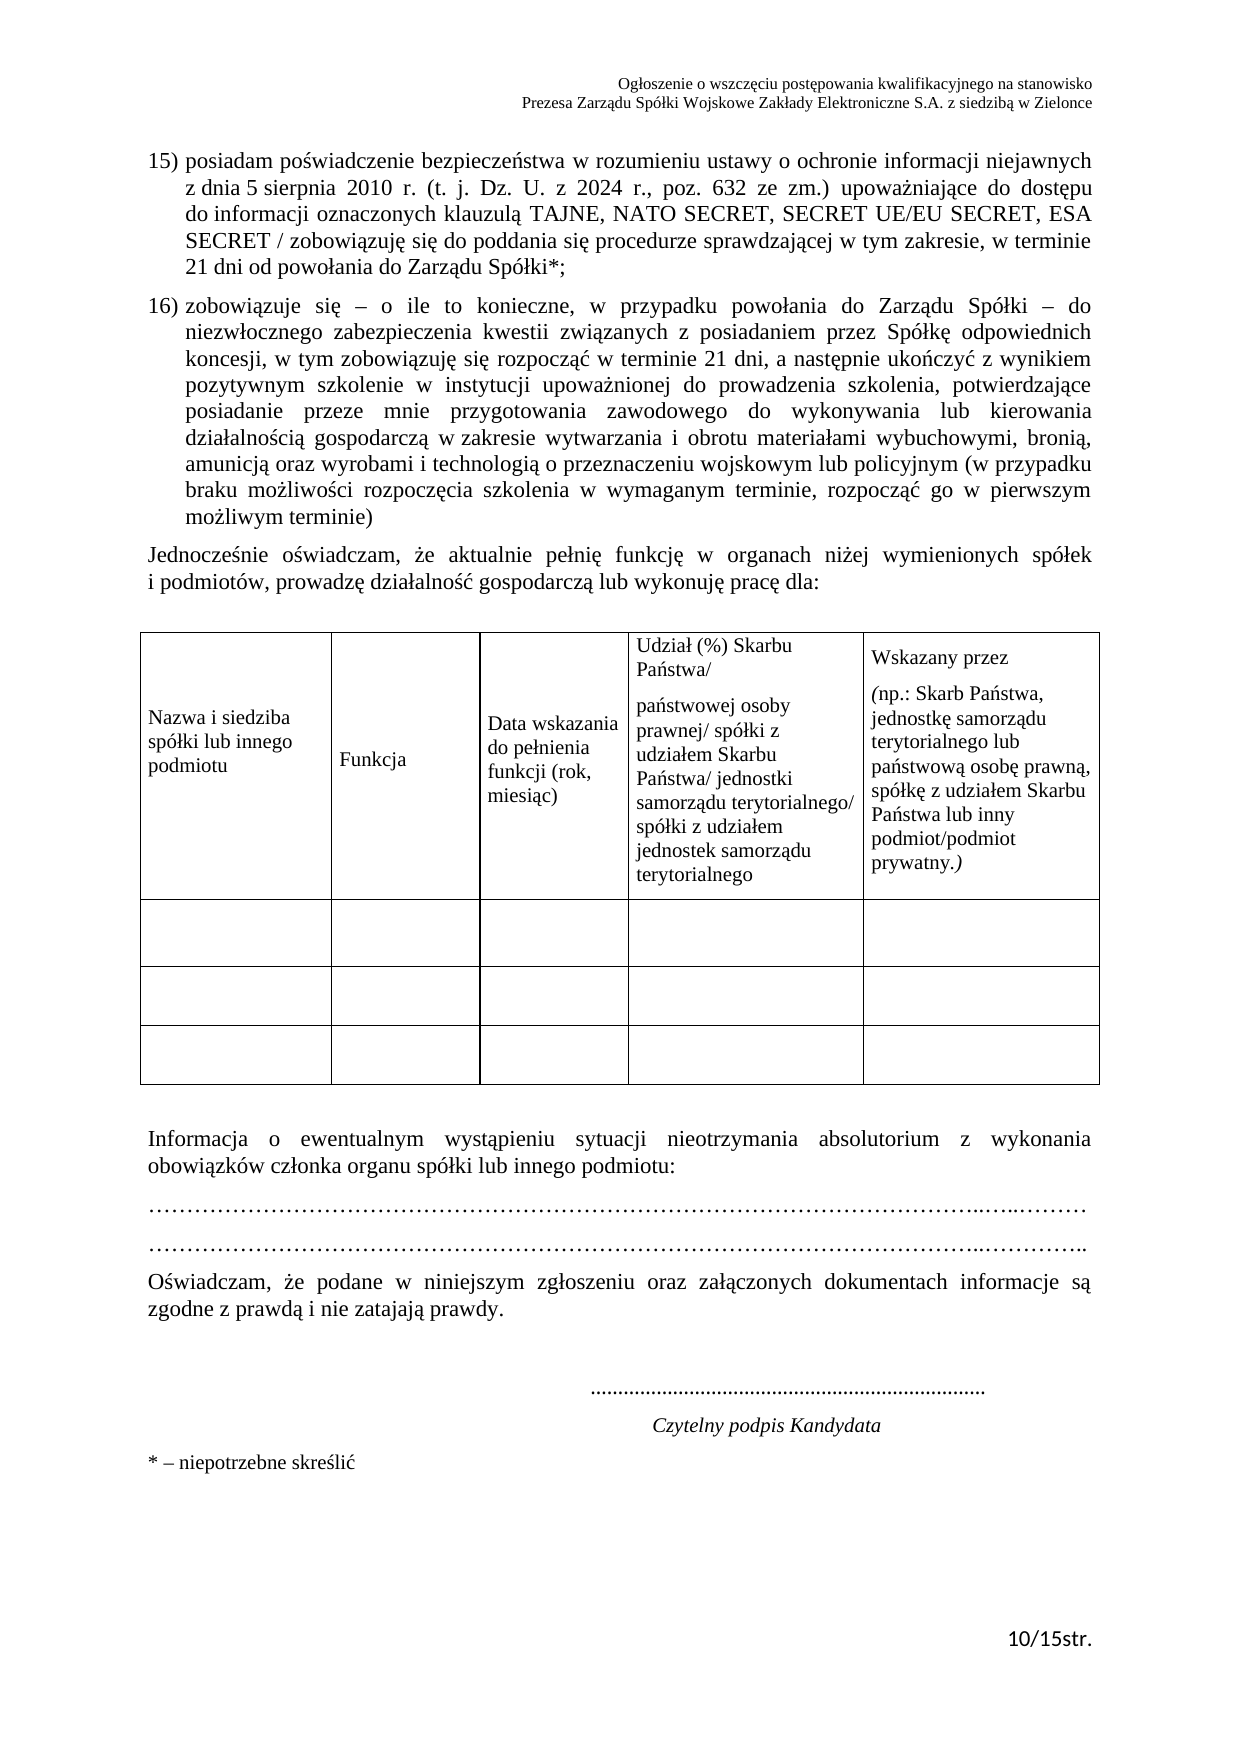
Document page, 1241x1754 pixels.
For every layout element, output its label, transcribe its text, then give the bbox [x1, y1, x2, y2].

table_header Data wskazania do pełnienia funkcji (rok, miesiąc) [481, 633, 628, 898]
table_cell [481, 1026, 628, 1083]
table_cell [864, 1026, 1099, 1083]
text ……………………………………………………………… [148, 1372, 1093, 1401]
table_cell [332, 1026, 479, 1083]
table_header Funkcja [332, 633, 479, 898]
table_cell [141, 900, 331, 966]
table_cell [629, 900, 863, 966]
text Informacja o ewentualnym wystąpieniu sytuacji nieotrzymania absolutorium z wykonania obowiązków członka organu spółki lub innego podmiotu: [148, 1126, 1093, 1178]
table_cell [481, 967, 628, 1024]
text Oświadczam, że podane w niniejszym zgłoszeniu oraz załączonych dokumentach informacje są zgodne z prawdą i nie zatajają prawdy. [148, 1268, 1093, 1321]
table_cell [629, 1026, 863, 1083]
text ………………………………………………………………………………………………..…..……… [148, 1191, 1093, 1217]
table_cell [629, 967, 863, 1024]
list zobowiązuje się – o ile to konieczne, w przypadku powołania do Zarządu Spółki – do niezwłocznego zabezpieczenia kwestii związanych z posiadaniem przez Spółkę odpowiednich koncesji, w tym zobowiązuję się rozpocząć w terminie 21 dni, a następnie ukończyć z wynikiem pozytywnym szkolenie w instytucji upoważnionej do prowadzenia szkolenia, potwierdzające posiadanie przeze mnie przygotowania zawodowego do wykonywania lub kierowania działalnością gospodarczą w zakresie wytwarzania i obrotu materiałami wybuchowymi, bronią, amunicją oraz wyrobami i technologią o przeznaczeniu wojskowym lub policyjnym (w przypadku braku możliwości rozpoczęcia szkolenia w wymaganym terminie, rozpocząć go w pierwszym możliwym terminie) [148, 292, 1093, 529]
text ………………………………………………………………………………………………..………….. [148, 1229, 1093, 1256]
table_cell [332, 967, 479, 1024]
table_cell [864, 967, 1099, 1024]
text Czytelny podpis Kandydata [148, 1413, 1093, 1437]
text * – niepotrzebne skreślić [148, 1450, 1093, 1474]
table_cell [332, 900, 479, 966]
table_cell [864, 900, 1099, 966]
table_header Wskazany przez (np.: Skarb Państwa, jednostkę samorządu terytorialnego lub państwową osobę prawną, spółkę z udziałem Skarbu Państwa lub inny podmiot/podmiot prywatny.) [864, 633, 1099, 898]
table_cell [141, 1026, 331, 1083]
list posiadam poświadczenie bezpieczeństwa w rozumieniu ustawy o ochronie informacji niejawnych z dnia 5 sierpnia 2010 r. (t. j. Dz. U. z 2024 r., poz. 632 ze zm.) upoważniające do dostępu do informacji oznaczonych klauzulą TAJNE, NATO SECRET, SECRET UE/EU SECRET, ESA SECRET / zobowiązuję się do poddania się procedurze sprawdzającej w tym zakresie, w terminie 21 dni od powołania do Zarządu Spółki*; [148, 148, 1093, 279]
table_cell [141, 967, 331, 1024]
text Jednocześnie oświadczam, że aktualnie pełnię funkcję w organach niżej wymienionych spółek i podmiotów, prowadzę działalność gospodarczą lub wykonuję pracę dla: [148, 542, 1093, 594]
table_header Udział (%) Skarbu Państwa/ państwowej osoby prawnej/ spółki z udziałem Skarbu Państwa/ jednostki samorządu terytorialnego/ spółki z udziałem jednostek samorządu terytorialnego [629, 633, 863, 898]
table_header Nazwa i siedziba spółki lub innego podmiotu [141, 633, 331, 898]
table_cell [481, 900, 628, 966]
